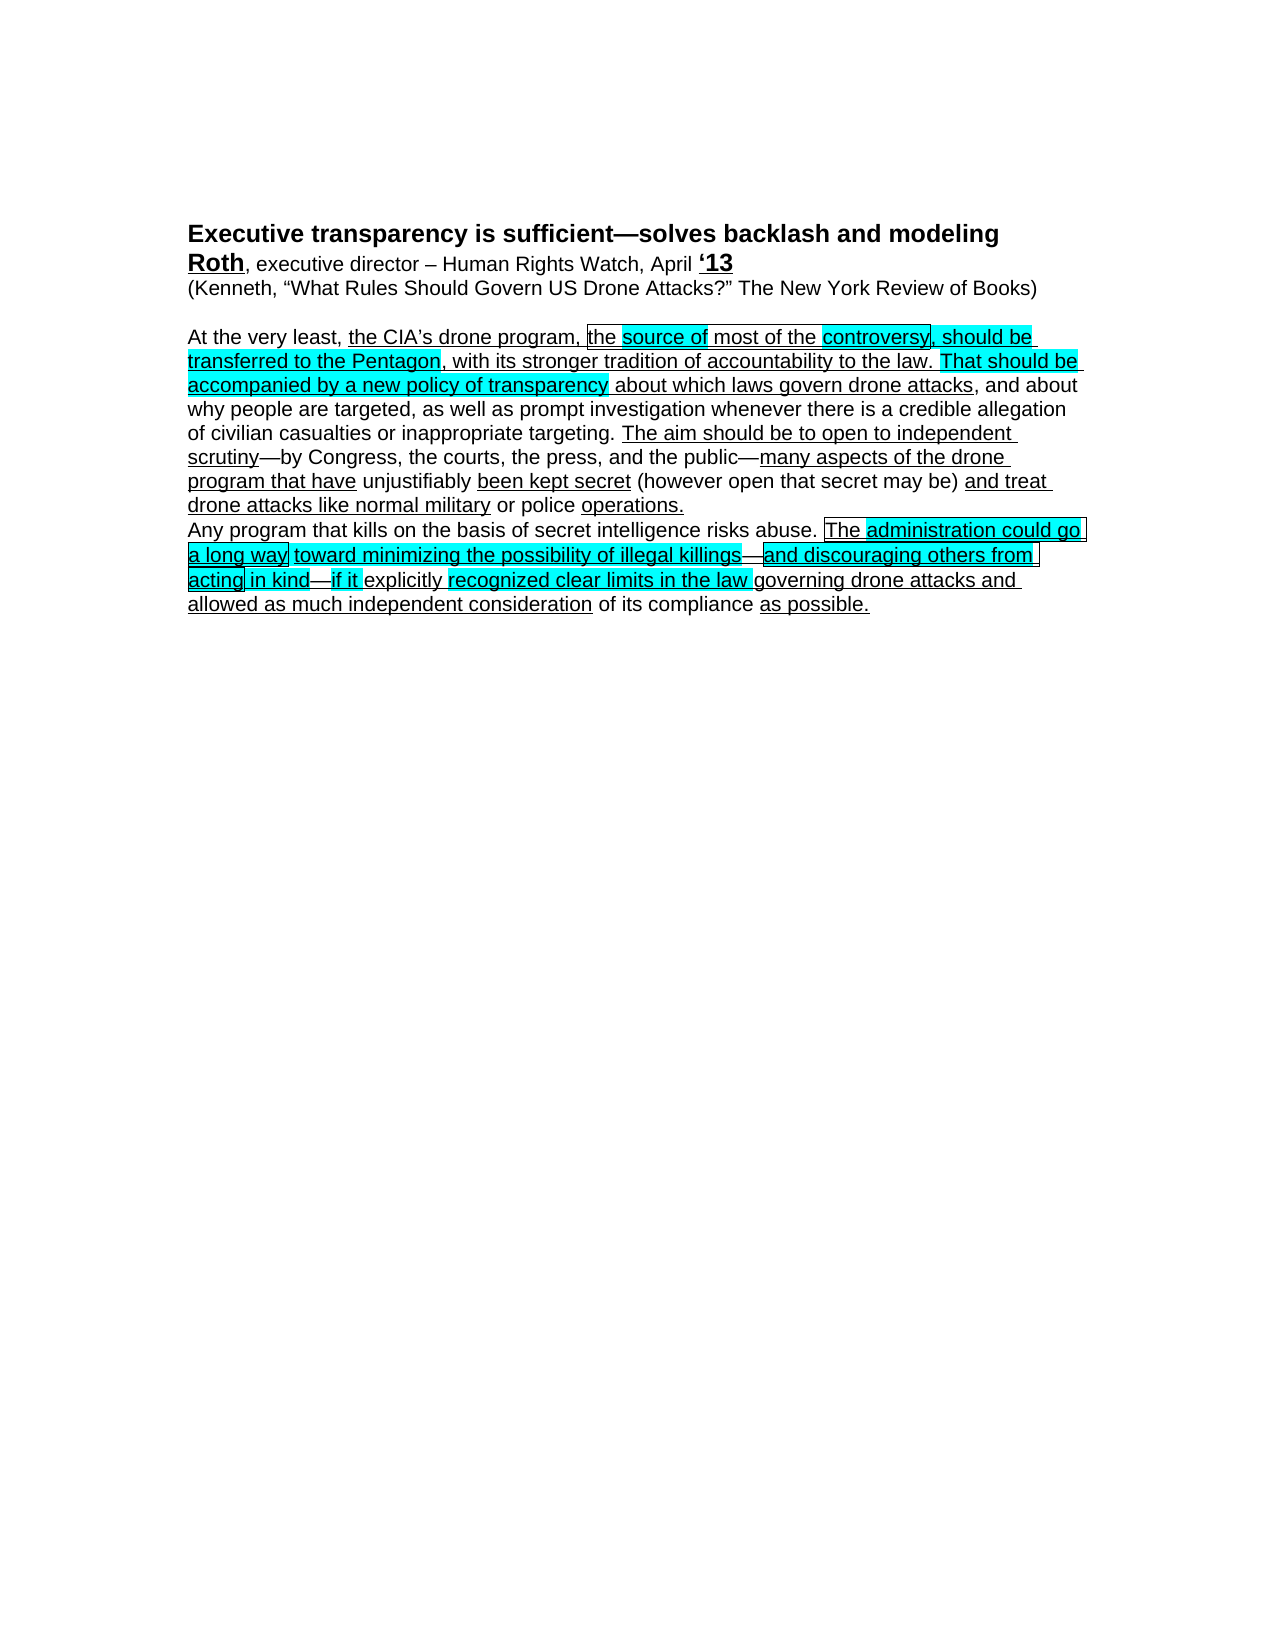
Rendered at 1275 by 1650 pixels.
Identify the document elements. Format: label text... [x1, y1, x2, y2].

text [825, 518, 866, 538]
text Any program that kills on the basis of secret intelligence risks abuse. The administration could go a long way toward minimizing the possibility of illegal killings—and discouraging others from acting in kind—if it explicitly recognized clear limits in the law governing drone attacks and allowed as much independent consideration of its compliance as possible. [187, 517, 824, 556]
text Any program that kills on the basis of secret intelligence risks abuse. The administration could go a long way toward minimizing the possibility of illegal killings—and discouraging others from acting in kind—if it explicitly recognized clear limits in the law governing drone attacks and allowed as much independent consideration of its compliance as possible. [187, 542, 1087, 616]
text (Kenneth, “What Rules Should Govern US Drone Attacks?” The New York Review of Books) [187, 276, 1087, 300]
text At the very least, the CIA’s drone program, the source of most of the controversy, should be transferred to the Pentagon, with its stronger tradition of accountability to the law. That should be accompanied by a new policy of transparency about which laws govern drone attacks, and about why people are targeted, as well as prompt investigation whenever there is a credible allegation of civilian casualties or inappropriate targeting. The aim should be to open to independent scrutiny—by Congress, the courts, the press, and the public—many aspects of the drone program that have unjustifiably been kept secret (however open that secret may be) and treat drone attacks like normal military or police operations. [187, 324, 1087, 517]
text Executive transparency is sufficient—solves backlash and modeling [187, 219, 1087, 247]
text Roth, executive director – Human Rights Watch, April ‘13 [187, 247, 1087, 276]
